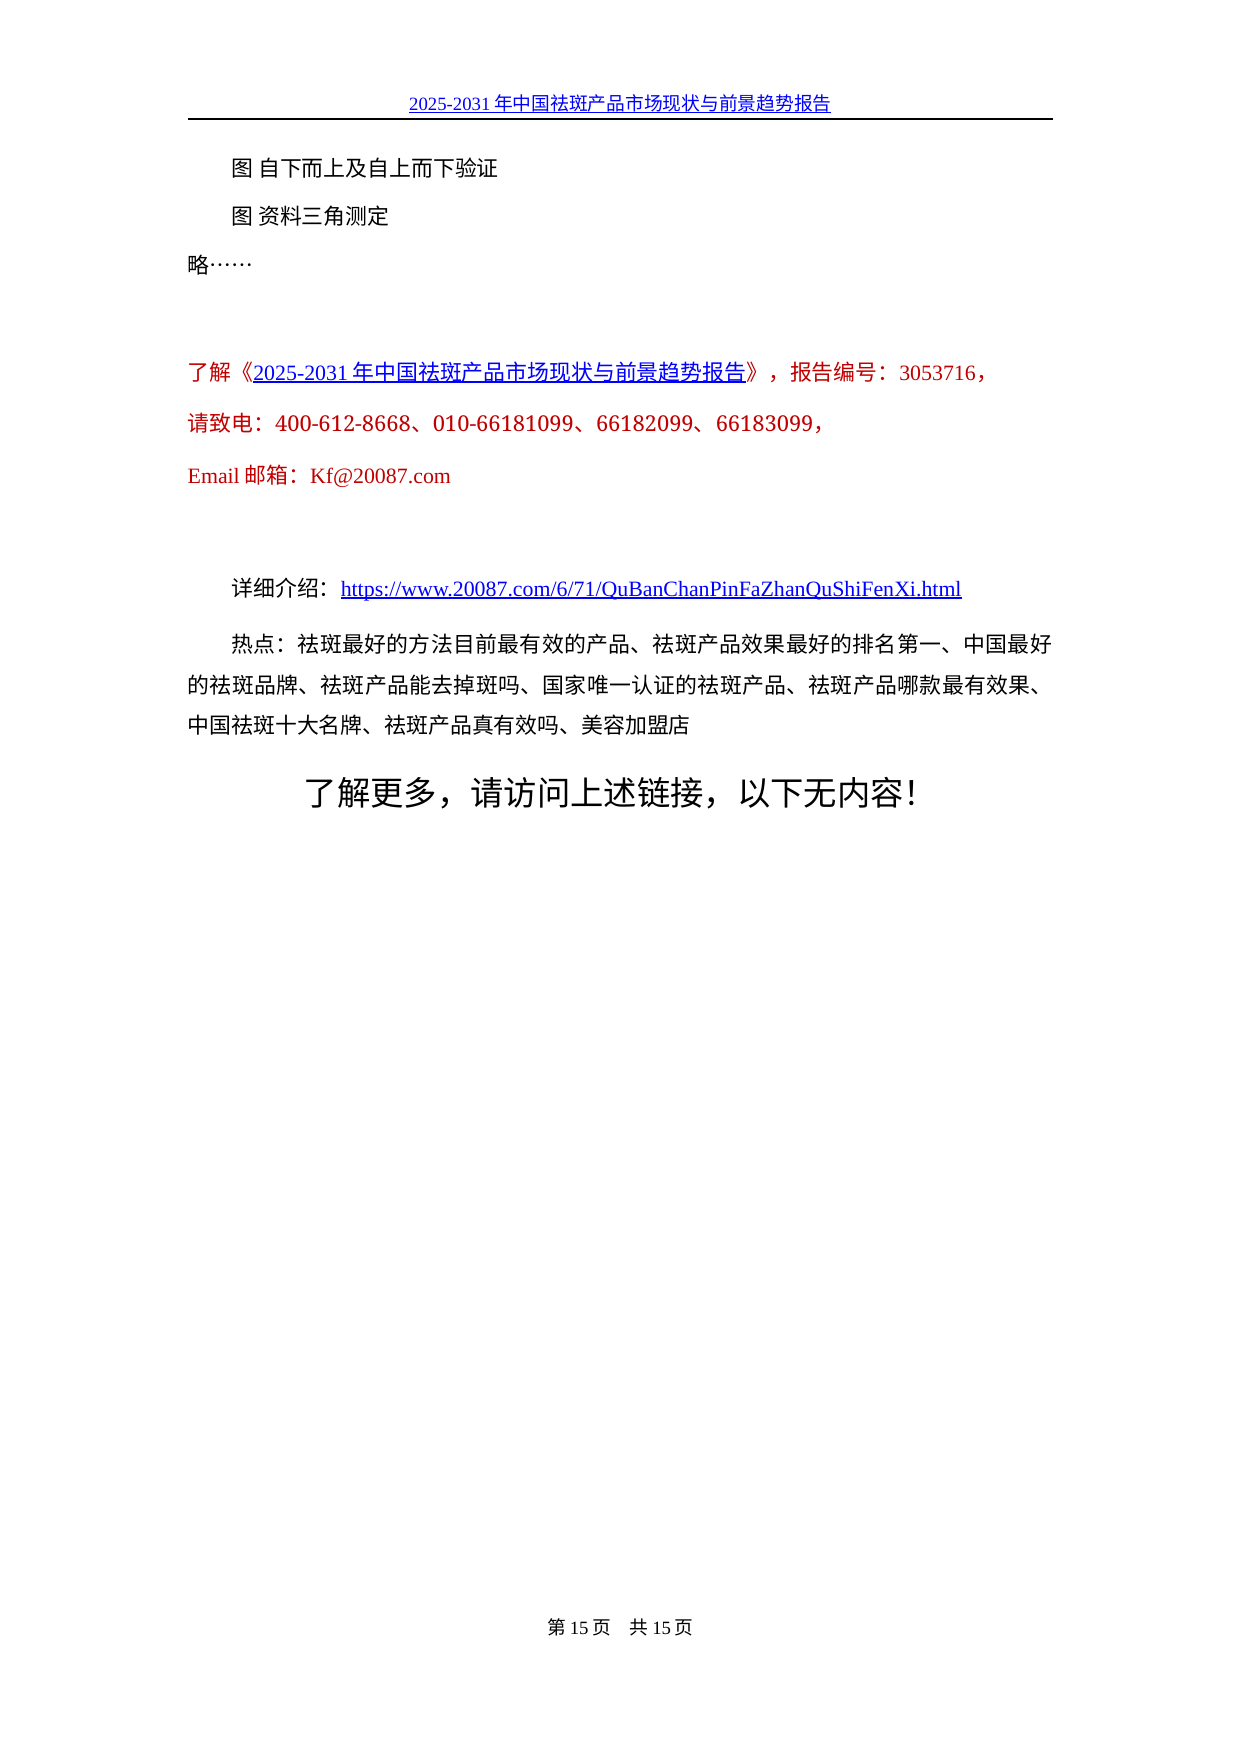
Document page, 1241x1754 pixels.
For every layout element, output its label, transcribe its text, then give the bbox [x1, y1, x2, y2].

text 热点：祛斑最好的方法目前最有效的产品、祛斑产品效果最好的排名第一、中国最好的祛斑品牌、祛斑产品能去掉斑吗、国家唯一认证的祛斑产品、祛斑产品哪款最有效果、中国祛斑十大名牌、祛斑产品真有效吗、美容加盟店 [187, 627, 1053, 741]
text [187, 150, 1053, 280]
text 了解《2025-2031年中国祛斑产品市场现状与前景趋势报告》，报告编号：3053716， [187, 354, 1053, 387]
title 了解更多，请访问上述链接，以下无内容！ [187, 758, 1053, 823]
text 详细介绍：https://www.20087.com/6/71/QuBanChanPinFaZhanQuShiFenXi.html [187, 570, 1053, 603]
text Email邮箱：Kf@20087.com [187, 457, 1053, 490]
text 请致电：400-612-8668、010-66181099、66182099、66183099， [187, 406, 1053, 438]
